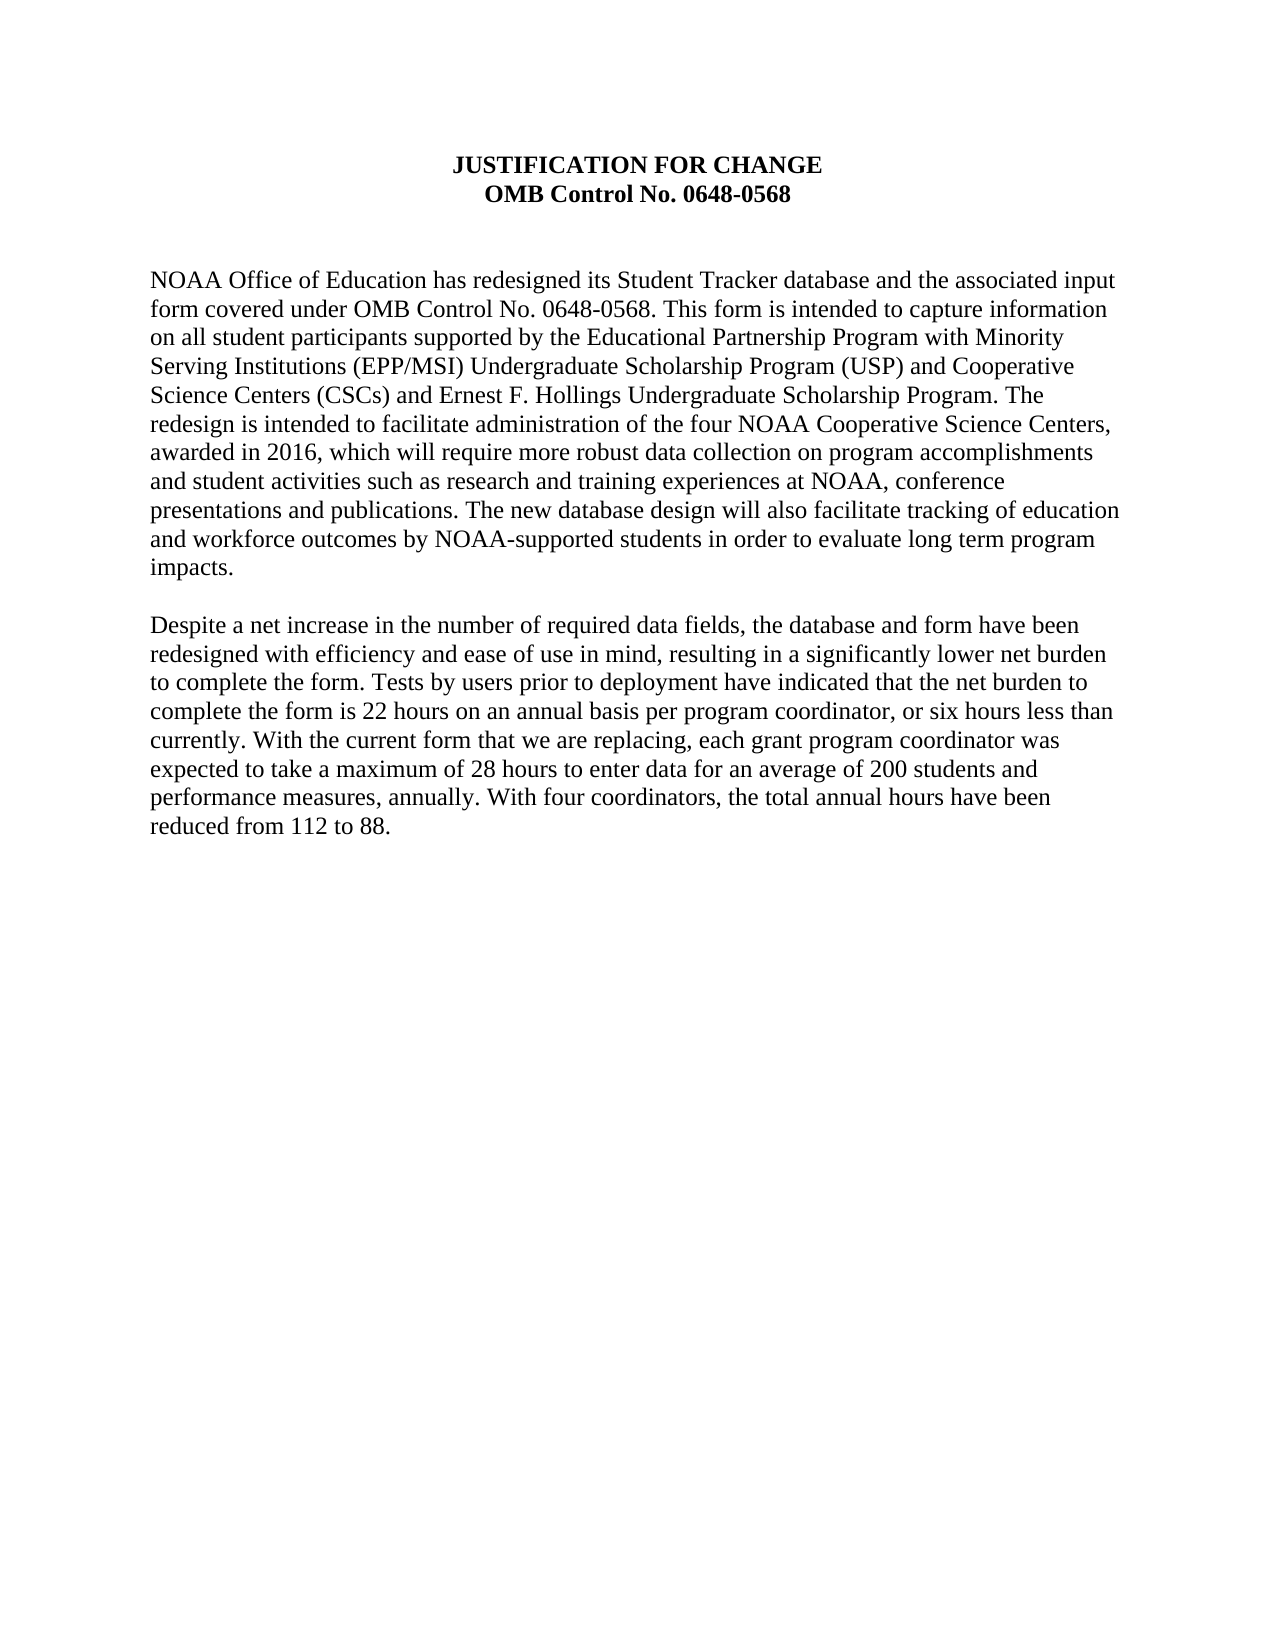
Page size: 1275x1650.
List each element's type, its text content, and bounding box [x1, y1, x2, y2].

text NOAA Office of Education has redesigned its Student Tracker database and the associated input form covered under OMB Control No. 0648-0568. This form is intended to capture information on all student participants supported by the Educational Partnership Program with Minority Serving Institutions (EPP/MSI) Undergraduate Scholarship Program (USP) and Cooperative Science Centers (CSCs) and Ernest F. Hollings Undergraduate Scholarship Program. The redesign is intended to facilitate administration of the four NOAA Cooperative Science Centers, awarded in 2016, which will require more robust data collection on program accomplishments and student activities such as research and training experiences at NOAA, conference presentations and publications. The new database design will also facilitate tracking of education and workforce outcomes by NOAA-supported students in order to evaluate long term program impacts. [150, 265, 1125, 581]
text JUSTIFICATION FOR CHANGE [150, 150, 1125, 179]
text Despite a net increase in the number of required data fields, the database and form have been redesigned with efficiency and ease of use in mind, resulting in a significantly lower net burden to complete the form. Tests by users prior to deployment have indicated that the net burden to complete the form is 22 hours on an annual basis per program coordinator, or six hours less than currently. With the current form that we are replacing, each grant program coordinator was expected to take a maximum of 28 hours to enter data for an average of 200 students and performance measures, annually. With four coordinators, the total annual hours have been reduced from 112 to 88. [150, 610, 1125, 840]
text OMB Control No. 0648-0568 [150, 179, 1125, 207]
